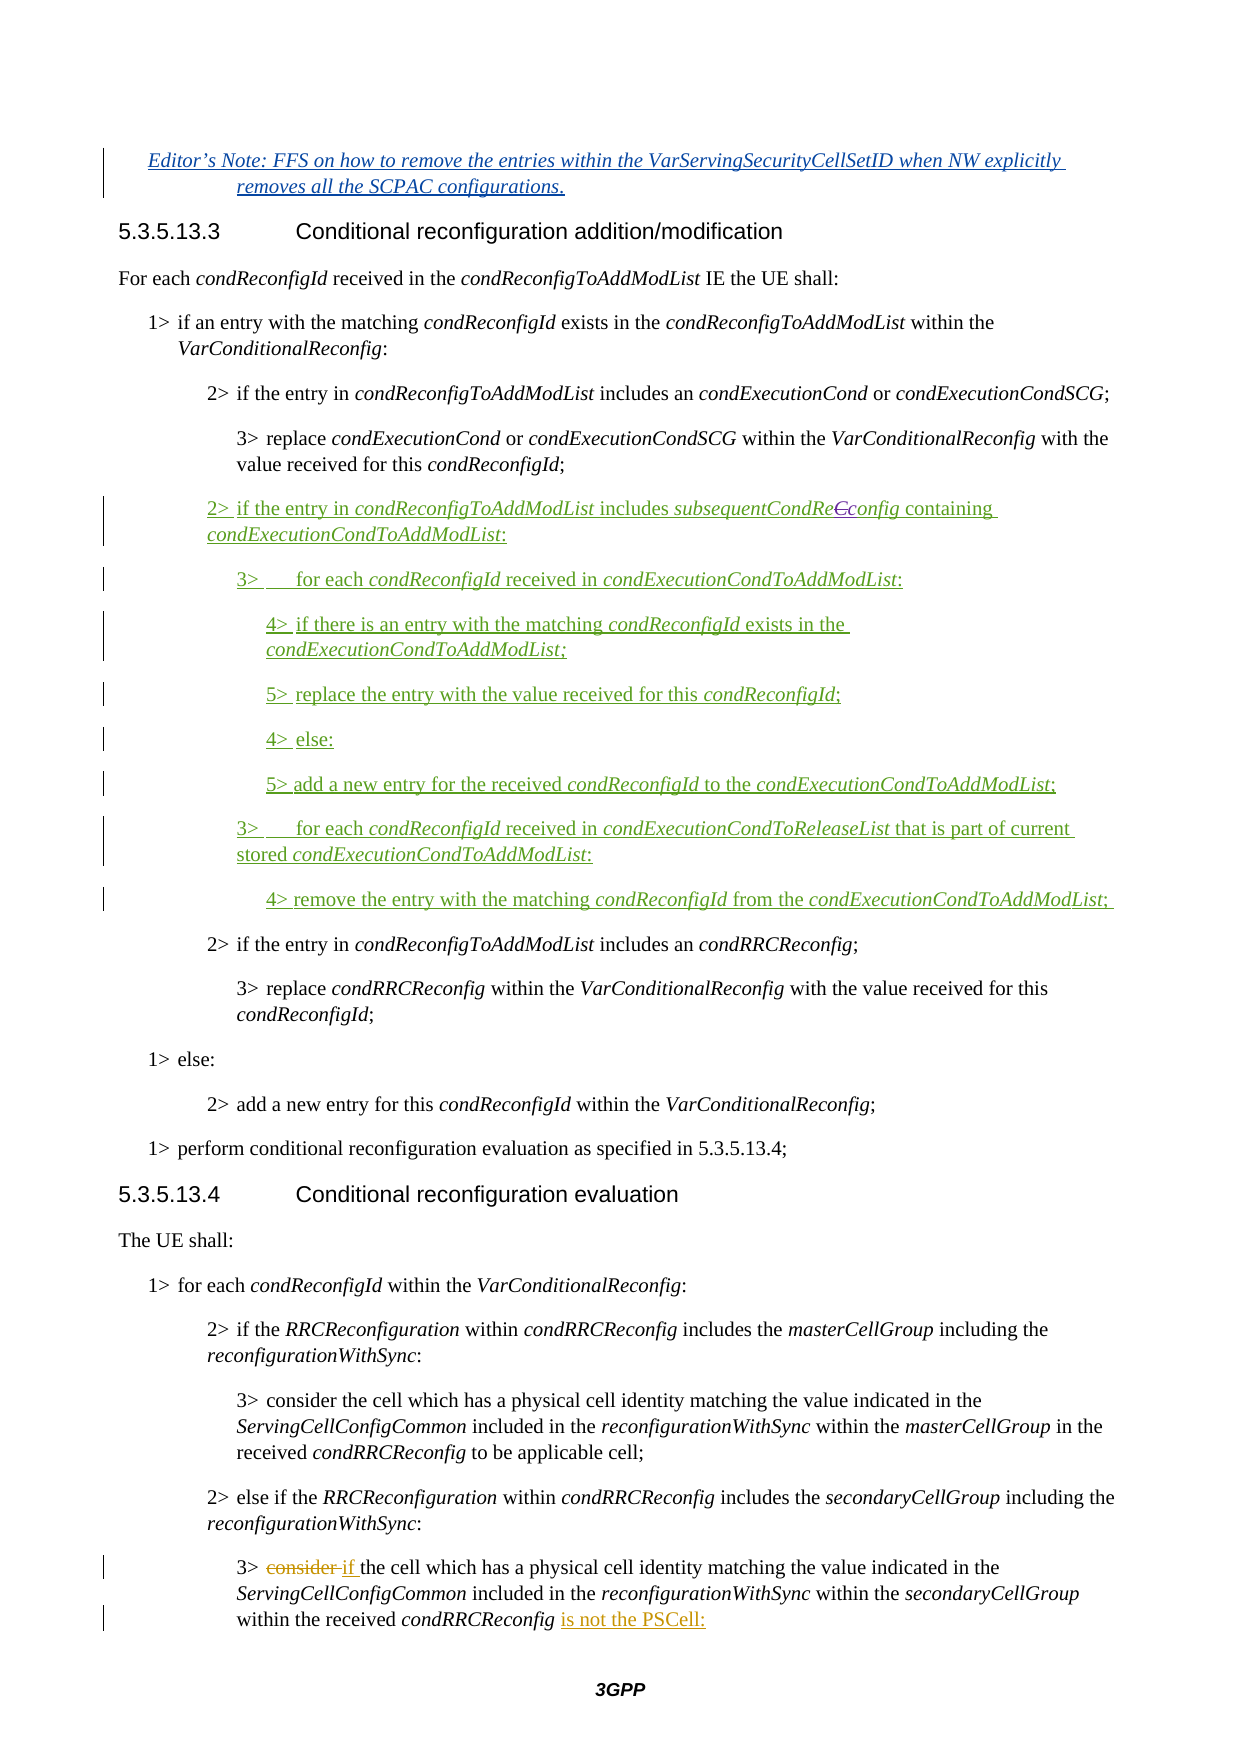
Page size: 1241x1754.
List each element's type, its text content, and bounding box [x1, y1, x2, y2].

text 2> add a new entry for this condReconfigId within the VarConditionalReconfig; [207, 1091, 1122, 1116]
subtitle 5.3.5.13.4 Conditional reconfiguration evaluation [118, 1181, 1122, 1207]
text 2> else if the RRCReconfiguration within condRRCReconfig includes the secondaryCellGroup including the reconfigurationWithSync: [207, 1484, 1122, 1534]
text 3> consider the cell which has a physical cell identity matching the value indicated in the ServingCellConfigCommon included in the reconfigurationWithSync within the masterCellGroup in the received condRRCReconfig to be applicable cell; [236, 1388, 1122, 1464]
text 2> if the entry in condReconfigToAddModList includes an condRRCReconfig; [207, 931, 1122, 956]
text For each condReconfigId received in the condReconfigToAddModList IE the UE shall: [118, 266, 1122, 289]
text 1> for each condReconfigId within the VarConditionalReconfig: [148, 1273, 1122, 1297]
text 3> replace condRRCReconfig within the VarConditionalReconfig with the value received for this condReconfigId; [236, 976, 1122, 1026]
text 1> if an entry with the matching condReconfigId exists in the condReconfigToAddModList within the VarConditionalReconfig: [148, 310, 1122, 360]
text 2> if the entry in condReconfigToAddModList includes an condExecutionCond or condExecutionCondSCG; [207, 381, 1122, 405]
text 2> if the RRCReconfiguration within condRRCReconfig includes the masterCellGroup including the reconfigurationWithSync: [207, 1317, 1122, 1367]
text 3> replace condExecutionCond or condExecutionCondSCG within the VarConditionalReconfig with the value received for this condReconfigId; [236, 426, 1122, 476]
text 1> perform conditional reconfiguration evaluation as specified in 5.3.5.13.4; [148, 1136, 1122, 1160]
text 3> the cell which has a physical cell identity matching the value indicated in the ServingCellConfigCommon included in the reconfigurationWithSync within the secondaryCellGroup within the received condRRCReconfig [236, 1555, 1122, 1631]
text The UE shall: [118, 1228, 1122, 1252]
text 1> else: [148, 1047, 1122, 1071]
subtitle 5.3.5.13.3 Conditional reconfiguration addition/modification [118, 218, 1122, 245]
